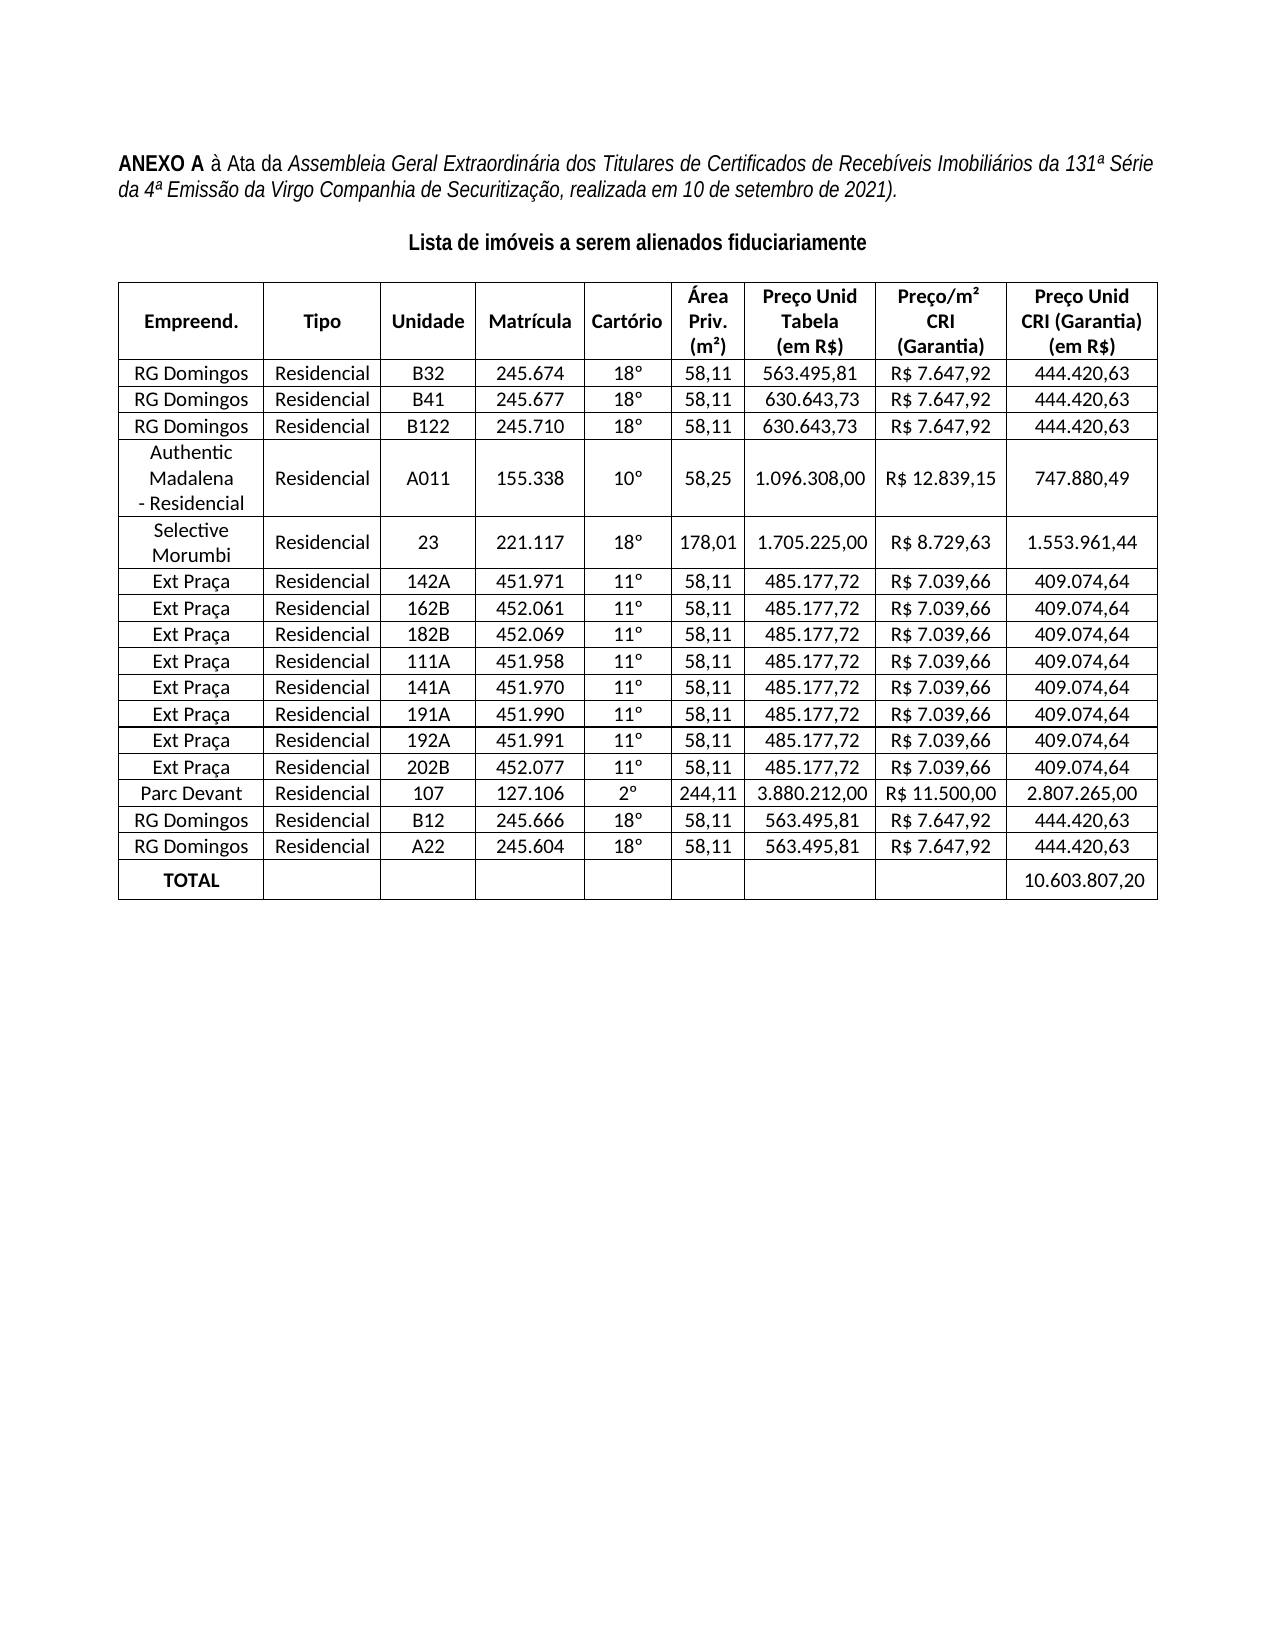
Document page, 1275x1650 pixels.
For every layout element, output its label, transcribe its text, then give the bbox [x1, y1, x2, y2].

table_cell 451.970 [476, 675, 584, 700]
table_cell 58,25 [672, 440, 744, 516]
table_cell Ext Praça [119, 675, 263, 700]
table_cell R$ 8.729,63 [876, 517, 1006, 568]
table_cell 451.990 [476, 701, 584, 726]
table_cell 58,11 [672, 387, 744, 412]
table_header Preço/m² CRI (Garantia) [876, 283, 1006, 359]
table_cell 452.077 [476, 754, 584, 779]
table_cell RG Domingos [119, 833, 263, 859]
table_cell 485.177,72 [745, 675, 875, 700]
table_cell 2.807.265,00 [1007, 780, 1157, 806]
table_cell R$ 7.039,66 [876, 622, 1006, 647]
table_cell 11º [585, 622, 671, 647]
table_cell 178,01 [672, 517, 744, 568]
table_cell A011 [381, 440, 475, 516]
table_cell 451.991 [476, 728, 584, 753]
table_cell 747.880,49 [1007, 440, 1157, 516]
table_cell 245.710 [476, 413, 584, 438]
table_cell 58,11 [672, 413, 744, 438]
table_cell RG Domingos [119, 413, 263, 438]
table_cell 18º [585, 517, 671, 568]
table_cell Parc Devant [119, 780, 263, 806]
table_cell 245.677 [476, 387, 584, 412]
table_cell 202B [381, 754, 475, 779]
table_cell B32 [381, 360, 475, 386]
table_cell B41 [381, 387, 475, 412]
table_cell 11º [585, 569, 671, 594]
table_cell 409.074,64 [1007, 754, 1157, 779]
table_header Empreend. [119, 283, 263, 359]
table_cell 182B [381, 622, 475, 647]
table_cell 485.177,72 [745, 701, 875, 726]
table_cell 409.074,64 [1007, 595, 1157, 621]
table_cell 58,11 [672, 595, 744, 621]
table_cell [876, 860, 1006, 899]
table_cell 18º [585, 413, 671, 438]
table_header Preço Unid Tabela (em R$) [745, 283, 875, 359]
table_cell 18º [585, 833, 671, 859]
table_cell 563.495,81 [745, 360, 875, 386]
table_cell 245.674 [476, 360, 584, 386]
table_cell Residencial [264, 675, 380, 700]
table_cell 58,11 [672, 648, 744, 673]
table_cell 485.177,72 [745, 569, 875, 594]
table_cell 11º [585, 648, 671, 673]
table_cell R$ 7.039,66 [876, 675, 1006, 700]
table_cell R$ 7.647,92 [876, 387, 1006, 412]
table_cell R$ 7.647,92 [876, 413, 1006, 438]
table_cell R$ 7.039,66 [876, 728, 1006, 753]
table_cell Ext Praça [119, 648, 263, 673]
table_cell Ext Praça [119, 622, 263, 647]
table_cell Residencial [264, 569, 380, 594]
table_cell 58,11 [672, 622, 744, 647]
table_cell 485.177,72 [745, 595, 875, 621]
table_cell 58,11 [672, 833, 744, 859]
table_cell 451.971 [476, 569, 584, 594]
table_cell Ext Praça [119, 569, 263, 594]
table_cell 11º [585, 701, 671, 726]
table_cell 3.880.212,00 [745, 780, 875, 806]
table_cell 409.074,64 [1007, 728, 1157, 753]
table_cell 409.074,64 [1007, 675, 1157, 700]
table_cell Residencial [264, 807, 380, 832]
table_cell 11º [585, 728, 671, 753]
table_cell 107 [381, 780, 475, 806]
table_cell 444.420,63 [1007, 807, 1157, 832]
table_cell [745, 860, 875, 899]
table_cell 1.705.225,00 [745, 517, 875, 568]
table_cell 141A [381, 675, 475, 700]
table_header Área Priv. (m²) [672, 283, 744, 359]
table_cell 409.074,64 [1007, 569, 1157, 594]
table_cell [585, 860, 671, 899]
table_cell Ext Praça [119, 728, 263, 753]
table_cell 2º [585, 780, 671, 806]
table_cell 485.177,72 [745, 622, 875, 647]
table_cell 409.074,64 [1007, 622, 1157, 647]
table_cell TOTAL [119, 860, 263, 899]
table_cell 444.420,63 [1007, 360, 1157, 386]
table_cell 11º [585, 675, 671, 700]
table_cell 155.338 [476, 440, 584, 516]
table_cell Residencial [264, 517, 380, 568]
table_cell 563.495,81 [745, 807, 875, 832]
table_cell 221.117 [476, 517, 584, 568]
table_cell 563.495,81 [745, 833, 875, 859]
table_cell 630.643,73 [745, 413, 875, 438]
table_cell 11º [585, 595, 671, 621]
table_cell Residencial [264, 648, 380, 673]
table_cell Selective Morumbi [119, 517, 263, 568]
table_cell Residencial [264, 754, 380, 779]
table_cell 58,11 [672, 728, 744, 753]
table_cell 58,11 [672, 360, 744, 386]
table_cell 245.604 [476, 833, 584, 859]
table_cell Residencial [264, 387, 380, 412]
table_cell R$ 7.647,92 [876, 833, 1006, 859]
table_cell 58,11 [672, 569, 744, 594]
table_cell 18º [585, 360, 671, 386]
table_cell 451.958 [476, 648, 584, 673]
table_header Preço Unid CRI (Garantia) (em R$) [1007, 283, 1157, 359]
table_cell Residencial [264, 780, 380, 806]
table_cell Residencial [264, 595, 380, 621]
table_cell 409.074,64 [1007, 648, 1157, 673]
table_cell Residencial [264, 622, 380, 647]
table_cell Residencial [264, 440, 380, 516]
table_cell R$ 7.039,66 [876, 595, 1006, 621]
table_cell 485.177,72 [745, 648, 875, 673]
text ANEXO A à Ata da Assembleia Geral Extraordinária dos Titulares de Certificados de Recebíveis Imobiliários da 131ª Série da 4ª Emissão da Virgo Companhia de Securitização, realizada em 10 de setembro de 2021). [118, 150, 1157, 203]
table_cell 58,11 [672, 675, 744, 700]
table_cell Residencial [264, 833, 380, 859]
table_cell RG Domingos [119, 807, 263, 832]
table_cell 444.420,63 [1007, 387, 1157, 412]
table_cell 10.603.807,20 [1007, 860, 1157, 899]
table_cell B12 [381, 807, 475, 832]
table_cell 111A [381, 648, 475, 673]
table_cell RG Domingos [119, 360, 263, 386]
table_header Matrícula [476, 283, 584, 359]
table_cell B122 [381, 413, 475, 438]
table_header Unidade [381, 283, 475, 359]
table_cell Residencial [264, 360, 380, 386]
table_cell Ext Praça [119, 595, 263, 621]
table_cell R$ 11.500,00 [876, 780, 1006, 806]
table_cell 1.096.308,00 [745, 440, 875, 516]
table_cell R$ 7.647,92 [876, 360, 1006, 386]
table_cell 10º [585, 440, 671, 516]
table_cell R$ 7.647,92 [876, 807, 1006, 832]
table_cell 18º [585, 387, 671, 412]
table_cell Ext Praça [119, 754, 263, 779]
table_cell 162B [381, 595, 475, 621]
table_cell [476, 860, 584, 899]
table_cell 58,11 [672, 754, 744, 779]
table_cell Authentic Madalena - Residencial [119, 440, 263, 516]
table_cell [672, 860, 744, 899]
table_cell 452.069 [476, 622, 584, 647]
table_cell 444.420,63 [1007, 833, 1157, 859]
table_cell 630.643,73 [745, 387, 875, 412]
table_cell Ext Praça [119, 701, 263, 726]
table_cell 58,11 [672, 701, 744, 726]
table_cell 452.061 [476, 595, 584, 621]
table_cell 444.420,63 [1007, 413, 1157, 438]
table_cell Residencial [264, 701, 380, 726]
table_header Cartório [585, 283, 671, 359]
table_cell 409.074,64 [1007, 701, 1157, 726]
table_cell 58,11 [672, 807, 744, 832]
table_cell 18º [585, 807, 671, 832]
table_cell A22 [381, 833, 475, 859]
table_cell 485.177,72 [745, 754, 875, 779]
table_cell Residencial [264, 728, 380, 753]
table_cell 192A [381, 728, 475, 753]
table_cell Residencial [264, 413, 380, 438]
table_cell RG Domingos [119, 387, 263, 412]
table_cell [381, 860, 475, 899]
text Lista de imóveis a serem alienados fiduciariamente [118, 229, 1157, 255]
table_cell R$ 7.039,66 [876, 701, 1006, 726]
table_cell 23 [381, 517, 475, 568]
table_cell R$ 7.039,66 [876, 569, 1006, 594]
table_cell 191A [381, 701, 475, 726]
table_header Tipo [264, 283, 380, 359]
table_cell [264, 860, 380, 899]
table_cell 11º [585, 754, 671, 779]
table_cell R$ 7.039,66 [876, 648, 1006, 673]
table_cell 127.106 [476, 780, 584, 806]
table_cell R$ 7.039,66 [876, 754, 1006, 779]
table_cell 244,11 [672, 780, 744, 806]
table_cell 245.666 [476, 807, 584, 832]
table_cell 1.553.961,44 [1007, 517, 1157, 568]
table_cell 142A [381, 569, 475, 594]
table_cell R$ 12.839,15 [876, 440, 1006, 516]
table_cell 485.177,72 [745, 728, 875, 753]
